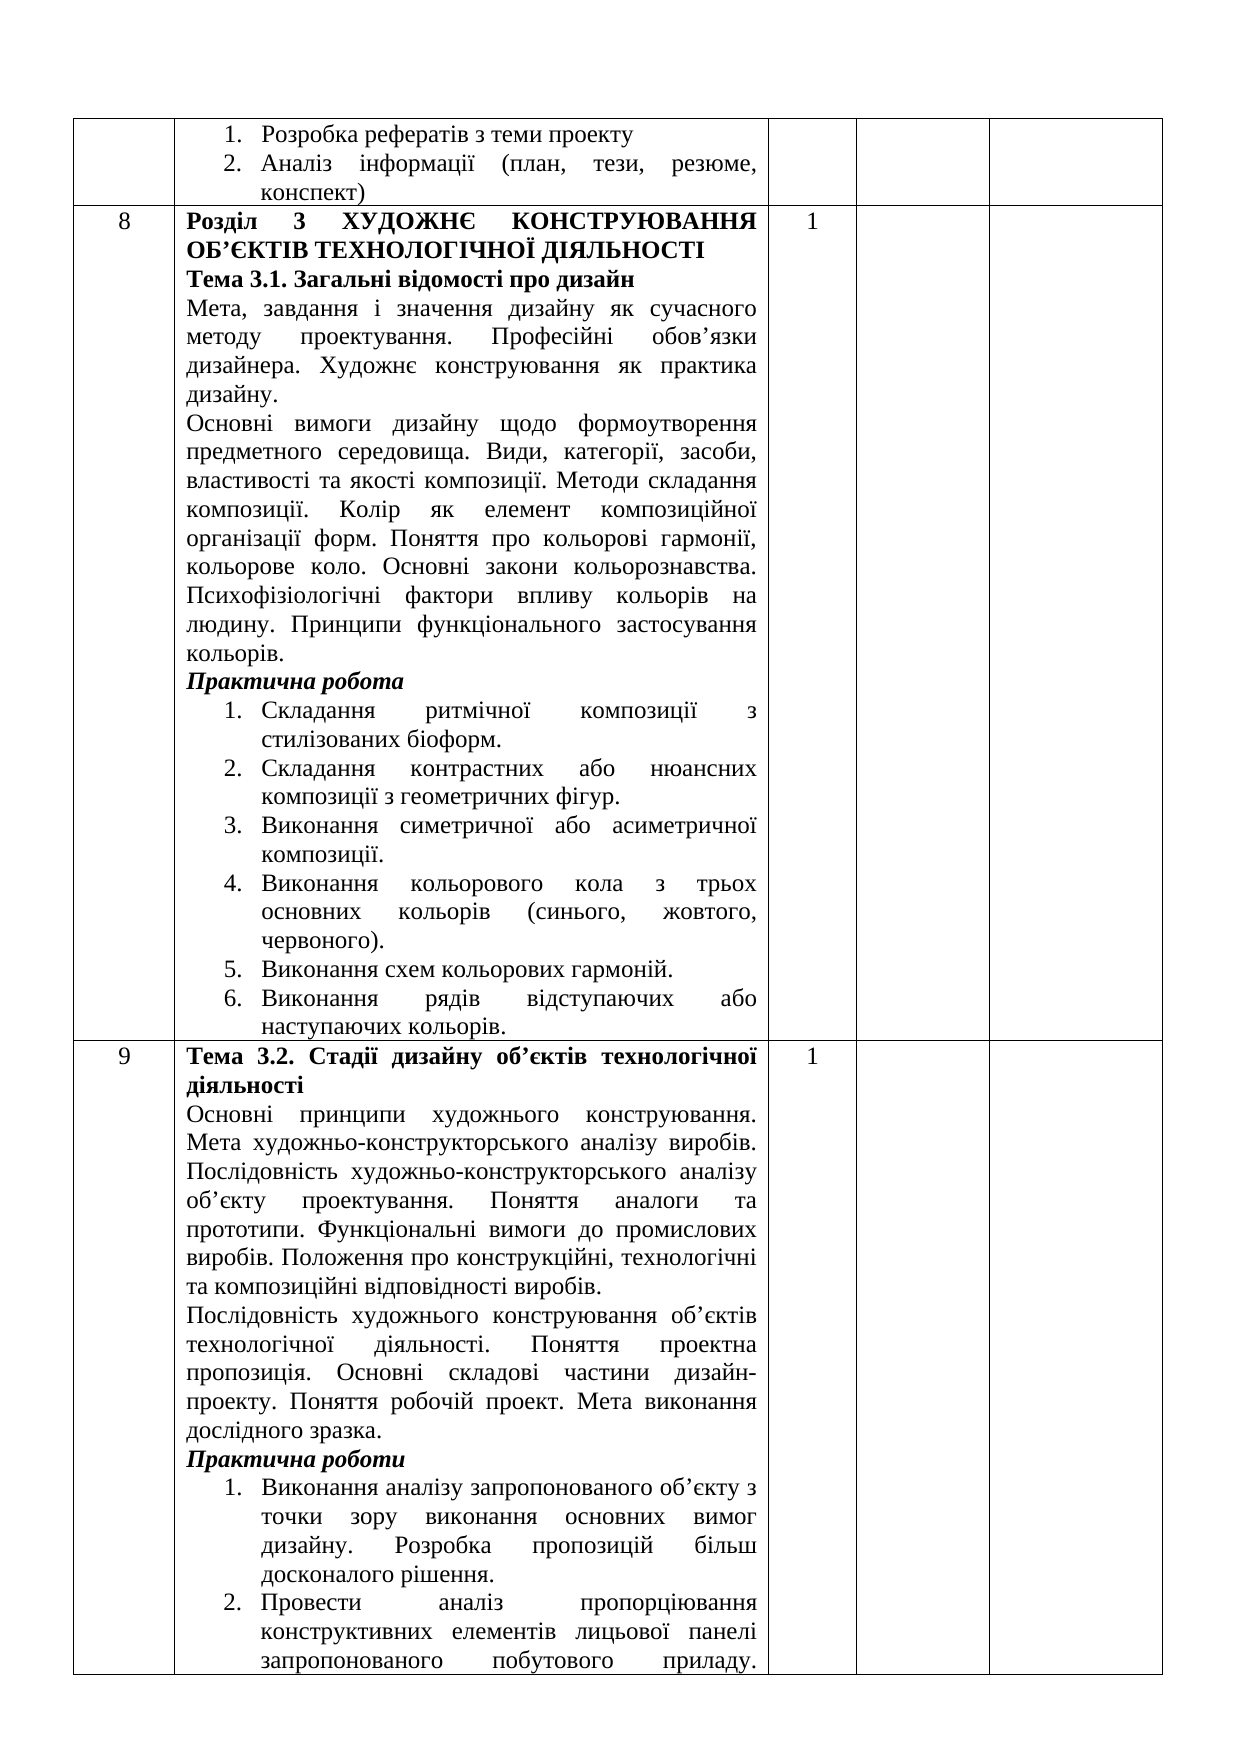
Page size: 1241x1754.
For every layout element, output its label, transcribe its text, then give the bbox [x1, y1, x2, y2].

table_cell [175, 119, 768, 205]
table_cell [857, 1041, 989, 1674]
table_cell [990, 206, 1162, 1040]
table_cell 1 [769, 206, 856, 1040]
table_cell [857, 119, 989, 205]
table_cell 9 [74, 1041, 174, 1674]
table_cell 1 [769, 1041, 856, 1674]
table_cell 8 [74, 206, 174, 1040]
table_cell 7 [74, 119, 174, 205]
table_cell [990, 1041, 1162, 1674]
table_cell [857, 206, 989, 1040]
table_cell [175, 1041, 768, 1674]
table_cell Розділ 3 ХУДОЖНЄ КОНСТРУЮВАННЯ ОБ’ЄКТІВ ТЕХНОЛОГІЧНОЇ ДІЯЛЬНОСТІ Тема 3.1. Загальні відомості про дизайн Мета, завдання і значення дизайну як сучасного методу проектування. Професійні обов’язки дизайнера. Художнє конструювання як практика дизайну. Основні вимоги дизайну щодо формоутворення предметного середовища. Види, категорії, засоби, властивості та якості композиції. Методи складання композиції. Колір як елемент композиційної організації форм. Поняття про кольорові гармонії, кольорове коло. Основні закони кольорознавства. Психофізіологічні фактори впливу кольорів на людину. Принципи функціонального застосування кольорів. Практична робота Складання ритмічної композиції з стилізованих біоформ. Складання контрастних або нюансних композиції з геометричних фігур. Виконання симетричної або асиметричної композиції. Виконання кольорового кола з трьох основних кольорів (синього, жовтого, червоного). Виконання схем кольорових гармоній. Виконання рядів відступаючих або наступаючих кольорів. [175, 206, 768, 1040]
table_cell 1 [769, 119, 856, 205]
table_cell [990, 119, 1162, 205]
